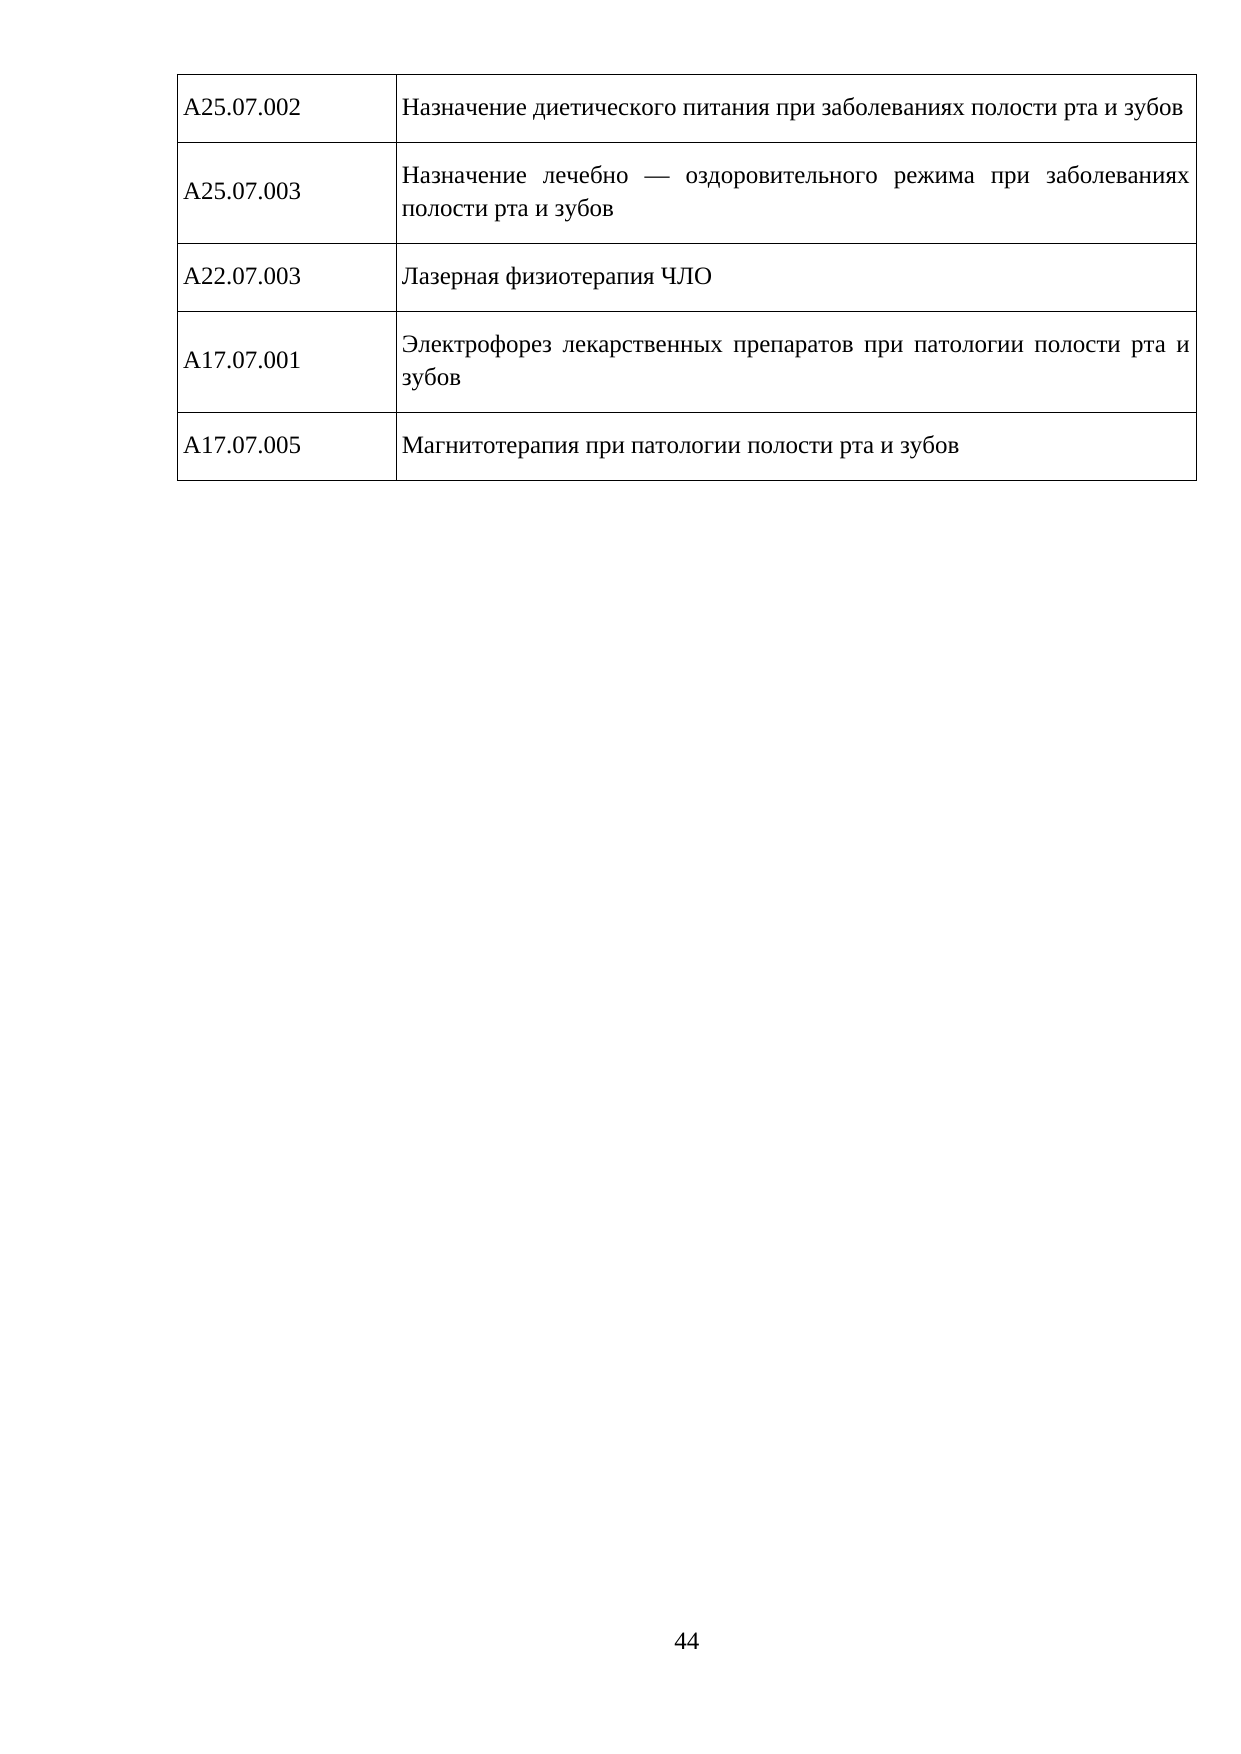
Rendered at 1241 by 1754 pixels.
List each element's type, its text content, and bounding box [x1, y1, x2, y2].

table_cell Магнитотерапия при патологии полости рта и зубов [397, 413, 1196, 480]
table_cell А25.07.003 [178, 143, 396, 243]
table_cell Лазерная физиотерапия ЧЛО [397, 244, 1196, 311]
table_cell А17.07.001 [178, 312, 396, 412]
table_cell А17.07.005 [178, 413, 396, 480]
table_cell А22.07.003 [178, 244, 396, 311]
table_cell А25.07.002 [178, 75, 396, 142]
table_cell Назначение диетического питания при заболеваниях полости рта и зубов [397, 75, 1196, 142]
table_cell Назначение лечебно — оздоровительного режима при заболеваниях полости рта и зубов [397, 143, 1196, 243]
table_cell Электрофорез лекарственных препаратов при патологии полости рта и зубов [397, 312, 1196, 412]
